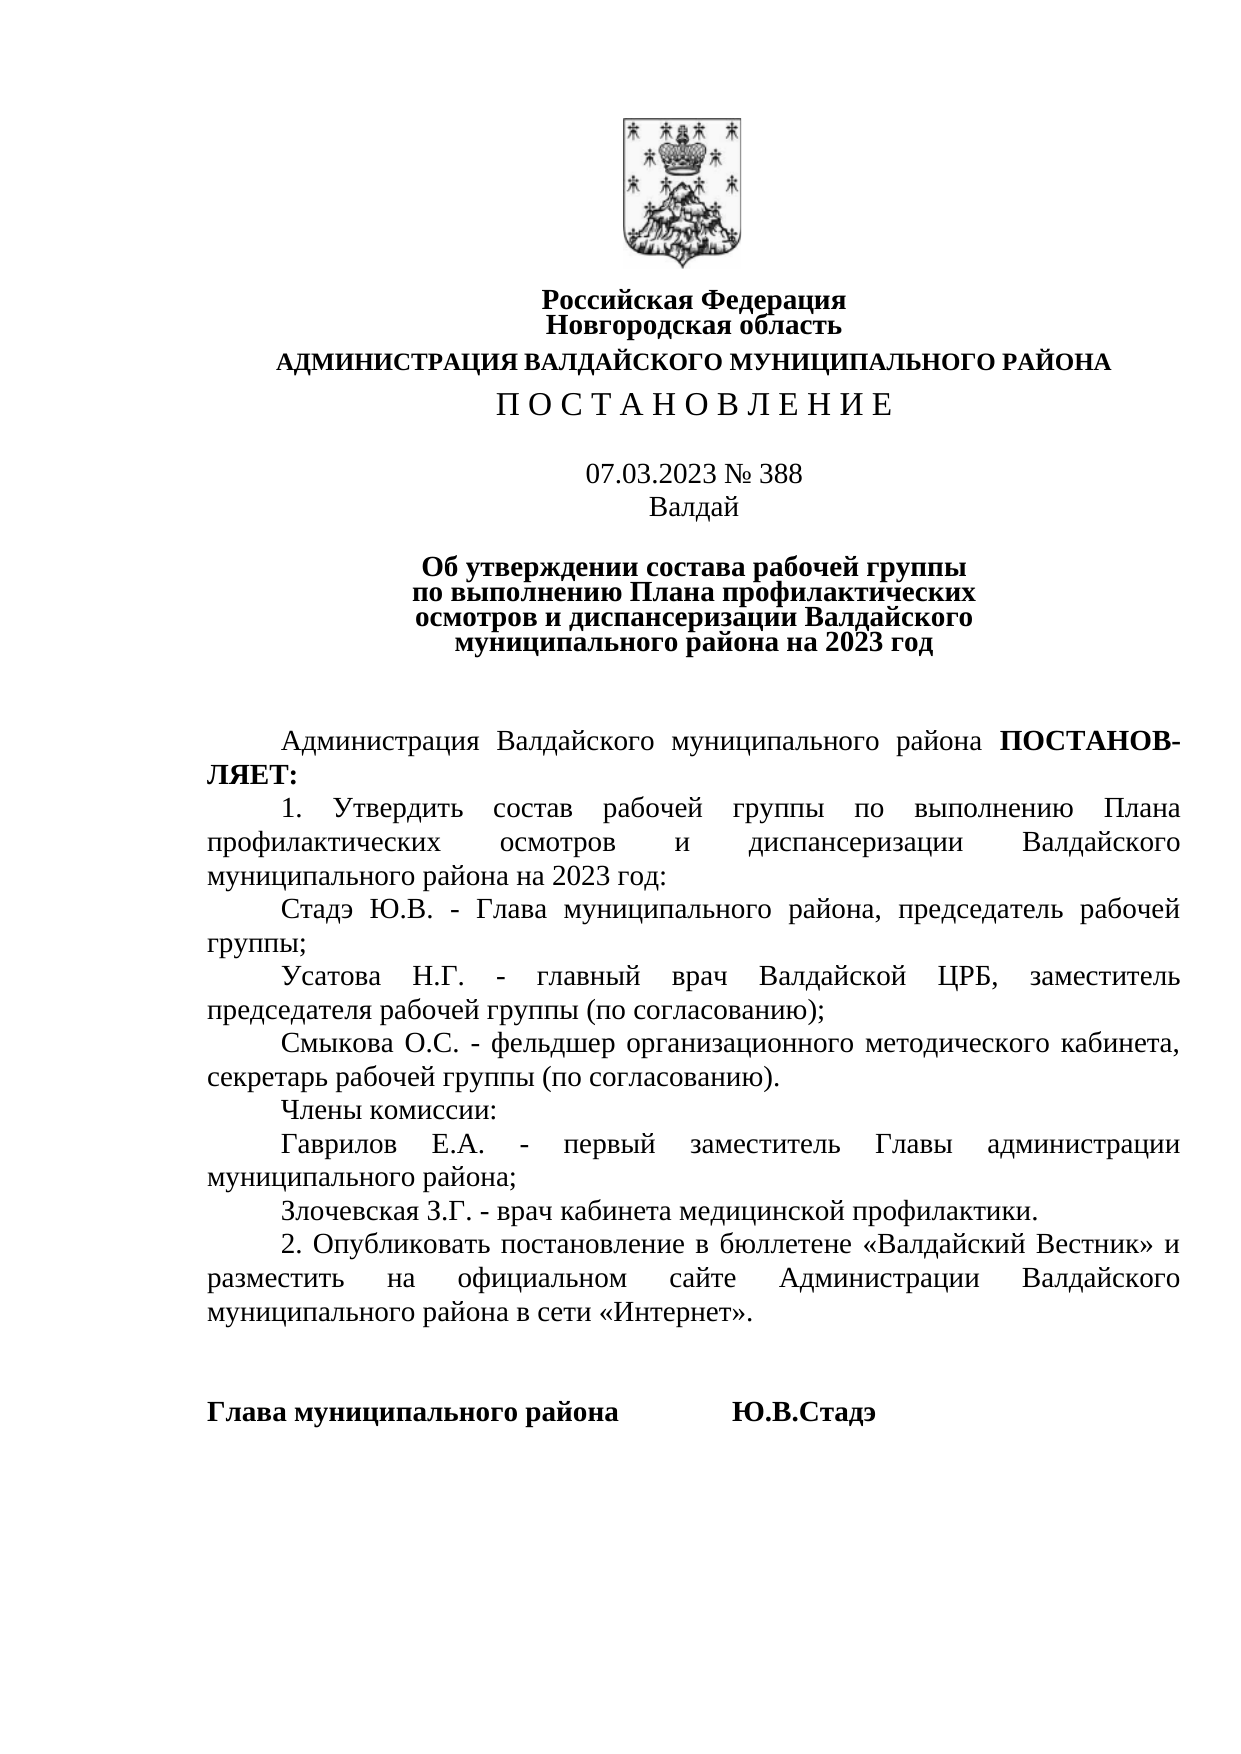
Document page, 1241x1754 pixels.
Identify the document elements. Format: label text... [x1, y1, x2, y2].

subtitle П О С Т А Н О В Л Е Н И Е [207, 384, 1181, 423]
subtitle АДМИНИСТРАЦИЯ ВАЛДАЙСКОГО МУНИЦИПАЛЬНОГО РАЙОНА [207, 347, 1181, 376]
text Валдай [207, 489, 1181, 523]
text по выполнению Плана профилактических [207, 581, 777, 606]
text по выполнению Плана профилактических [781, 581, 1181, 606]
text Смыкова О.С. - фельдшер организационного методического кабинета, секретарь рабочей группы (по согласованию). [207, 1025, 1181, 1092]
text 1. Утвердить состав рабочей группы по выполнению Плана профилактических осмотров и диспансеризации Валдайского муниципального района на 2023 год: [207, 791, 1181, 891]
text Российская Федерация [207, 118, 1181, 314]
subtitle Новгородская область [207, 314, 1181, 339]
text Члены комиссии: [207, 1092, 1181, 1126]
text Усатова Н.Г. - главный врач Валдайской ЦРБ, заместитель председателя рабочей группы (по согласованию); [207, 958, 1181, 1025]
text Гаврилов Е.А. - первый заместитель Главы администрации муниципального района; [207, 1126, 1181, 1193]
text Злочевская З.Г. - врач кабинета медицинской профилактики. [207, 1193, 1181, 1227]
text муниципального района на 2023 год [207, 631, 1181, 656]
text Об утверждении состава рабочей группы [207, 556, 1181, 581]
text 2. Опубликовать постановление в бюллетене «Валдайский Вестник» и разместить на официальном сайте Администрации Валдайского муниципального района в сети «Интернет». [207, 1227, 1181, 1327]
text Глава муниципального района Ю.В.Стадэ [207, 1394, 1181, 1428]
text осмотров и диспансеризации Валдайского [207, 606, 1181, 631]
text 07.03.2023 № 388 [207, 456, 1181, 489]
text Администрация Валдайского муниципального района ПОСТАНОВ-ЛЯЕТ: [207, 723, 1181, 791]
text Стадэ Ю.В. - Глава муниципального района, председатель рабочей группы; [207, 891, 1181, 958]
